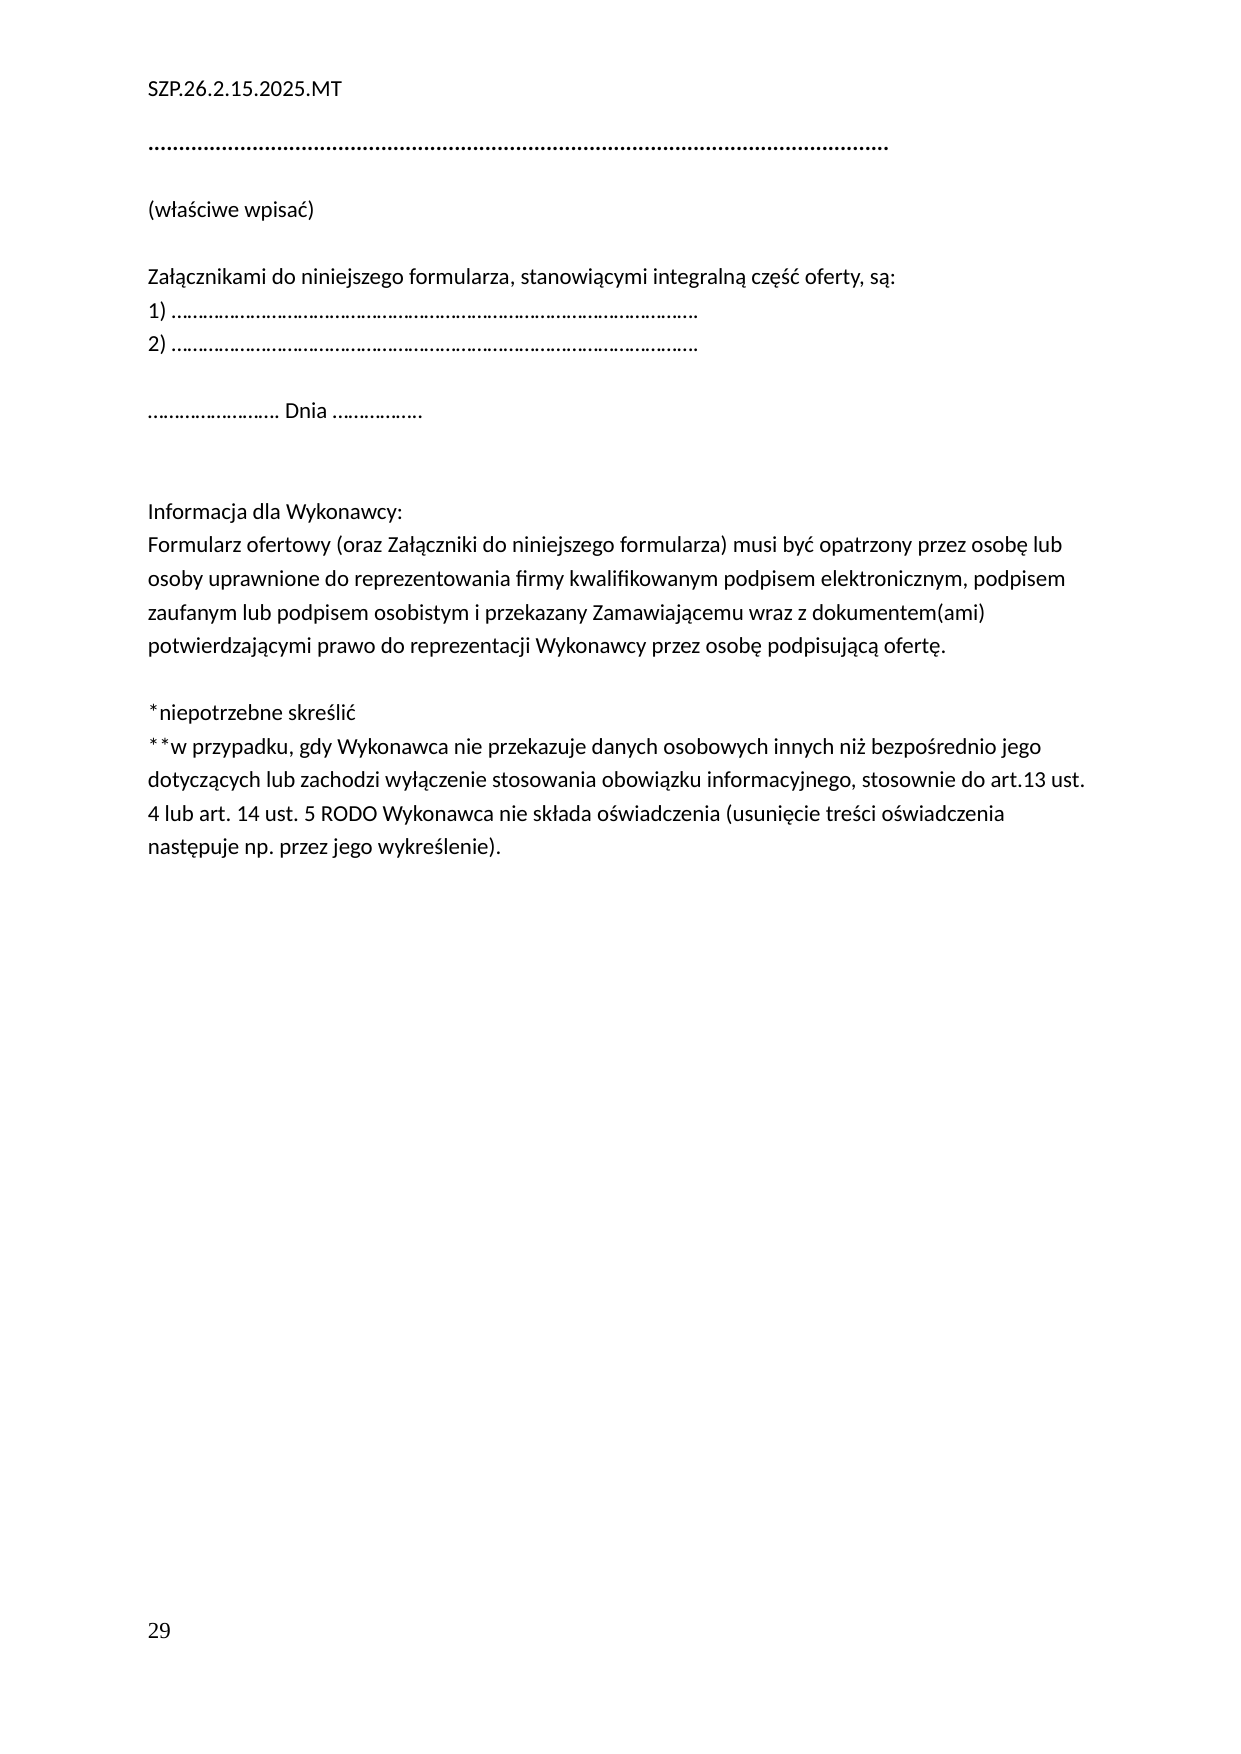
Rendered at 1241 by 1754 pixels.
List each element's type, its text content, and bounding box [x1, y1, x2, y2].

text Załącznikami do niniejszego formularza, stanowiącymi integralną część oferty, są: [148, 262, 1093, 290]
text Formularz ofertowy (oraz Załączniki do niniejszego formularza) musi być opatrzony przez osobę lub osoby uprawnione do reprezentowania firmy kwalifikowanym podpisem elektronicznym, podpisem zaufanym lub podpisem osobistym i przekazany Zamawiającemu wraz z dokumentem(ami) potwierdzającymi prawo do reprezentacji Wykonawcy przez osobę podpisującą ofertę. [148, 531, 1093, 659]
text ……………………. Dnia …………….. [148, 396, 1093, 424]
text (właściwe wpisać) [148, 195, 1093, 223]
text 1) ………………………………………………………………………………………. [148, 296, 1093, 324]
text **w przypadku, gdy Wykonawca nie przekazuje danych osobowych innych niż bezpośrednio jego dotyczących lub zachodzi wyłączenie stosowania obowiązku informacyjnego, stosownie do art.13 ust. 4 lub art. 14 ust. 5 RODO Wykonawca nie składa oświadczenia (usunięcie treści oświadczenia następuje np. przez jego wykreślenie). [148, 732, 1093, 860]
text Informacja dla Wykonawcy: [148, 497, 1093, 525]
text ......................................................................................................................... [148, 128, 1093, 156]
text 2) ………………………………………………………………………………………. [148, 329, 1093, 357]
text *niepotrzebne skreślić [148, 698, 1093, 726]
